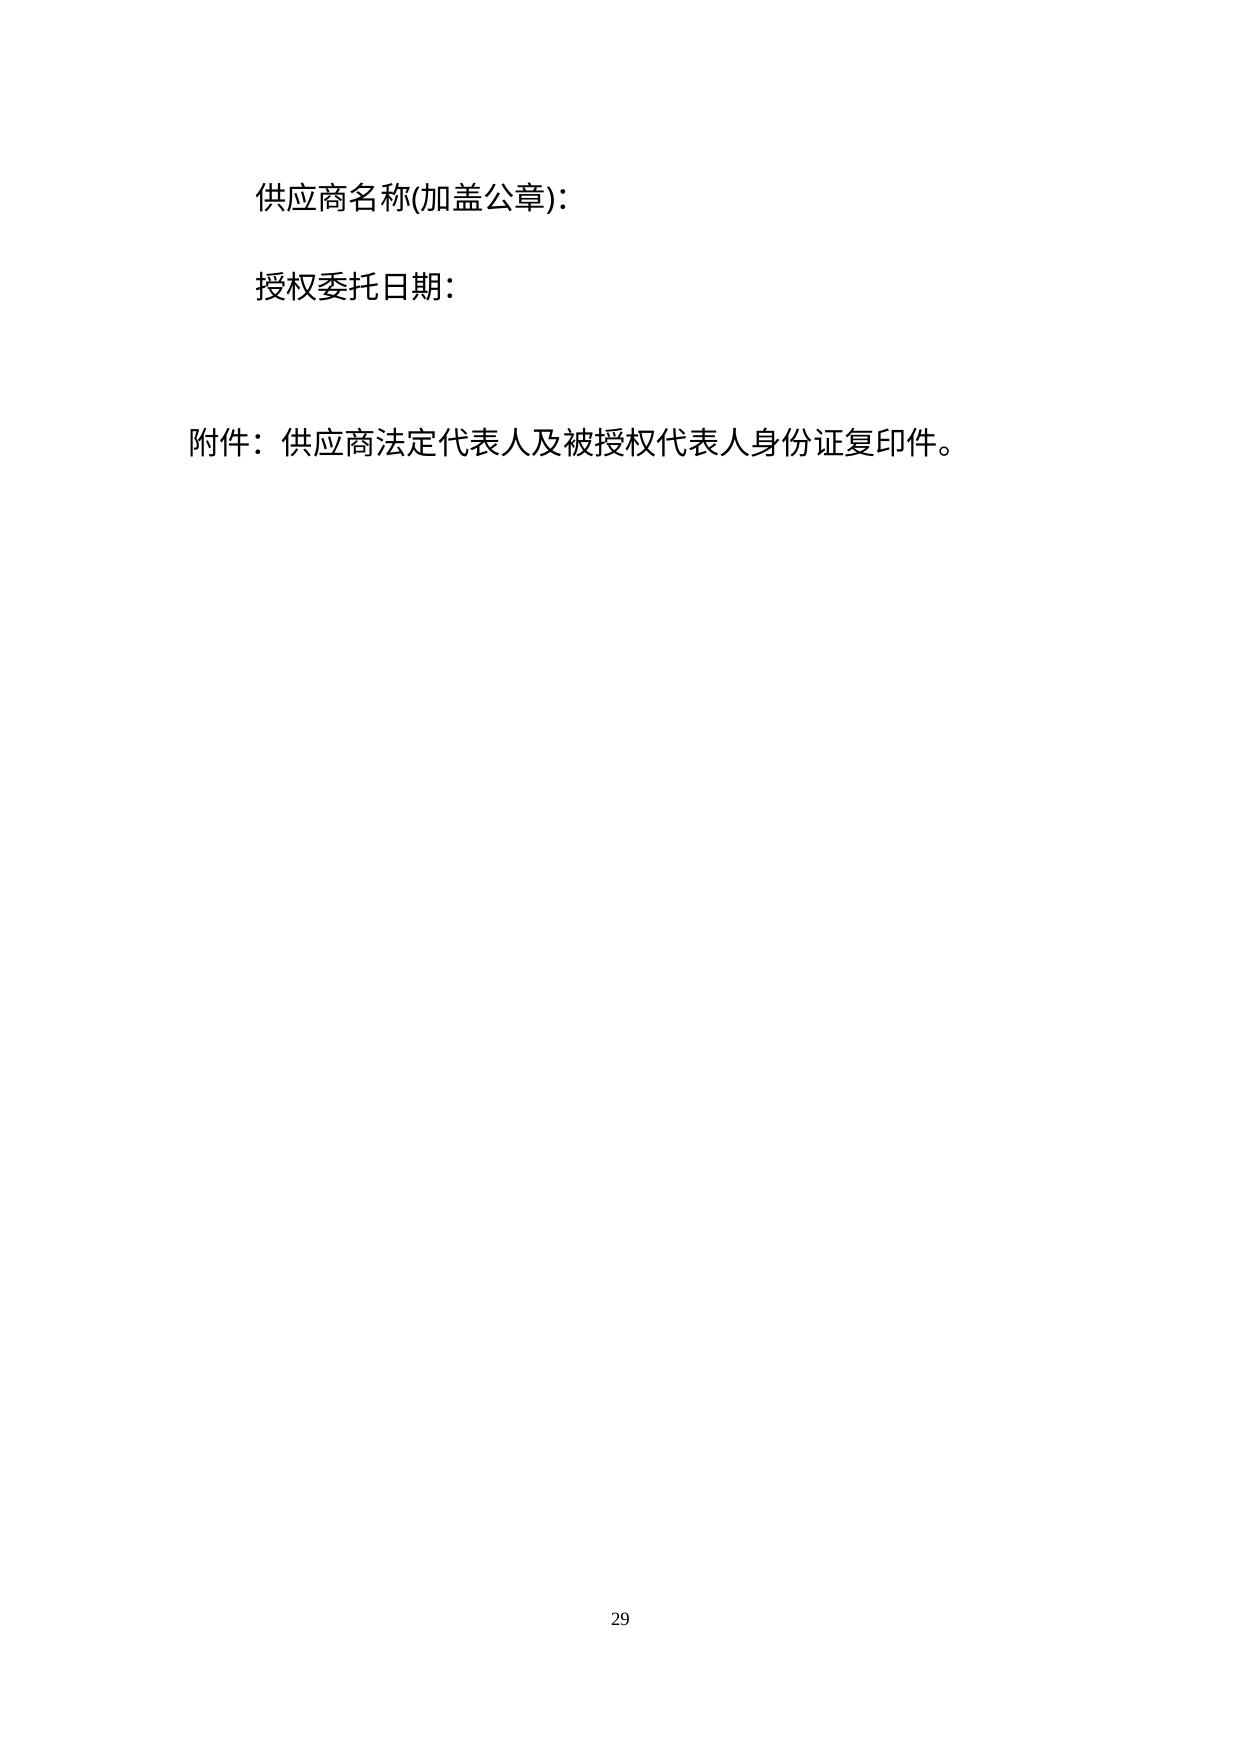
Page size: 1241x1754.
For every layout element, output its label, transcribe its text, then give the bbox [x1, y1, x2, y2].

text 附件：供应商法定代表人及被授权代表人身份证复印件。 [188, 407, 1052, 474]
text 授权委托日期： [188, 252, 1052, 318]
text 供应商名称(加盖公章)： [188, 162, 1052, 229]
